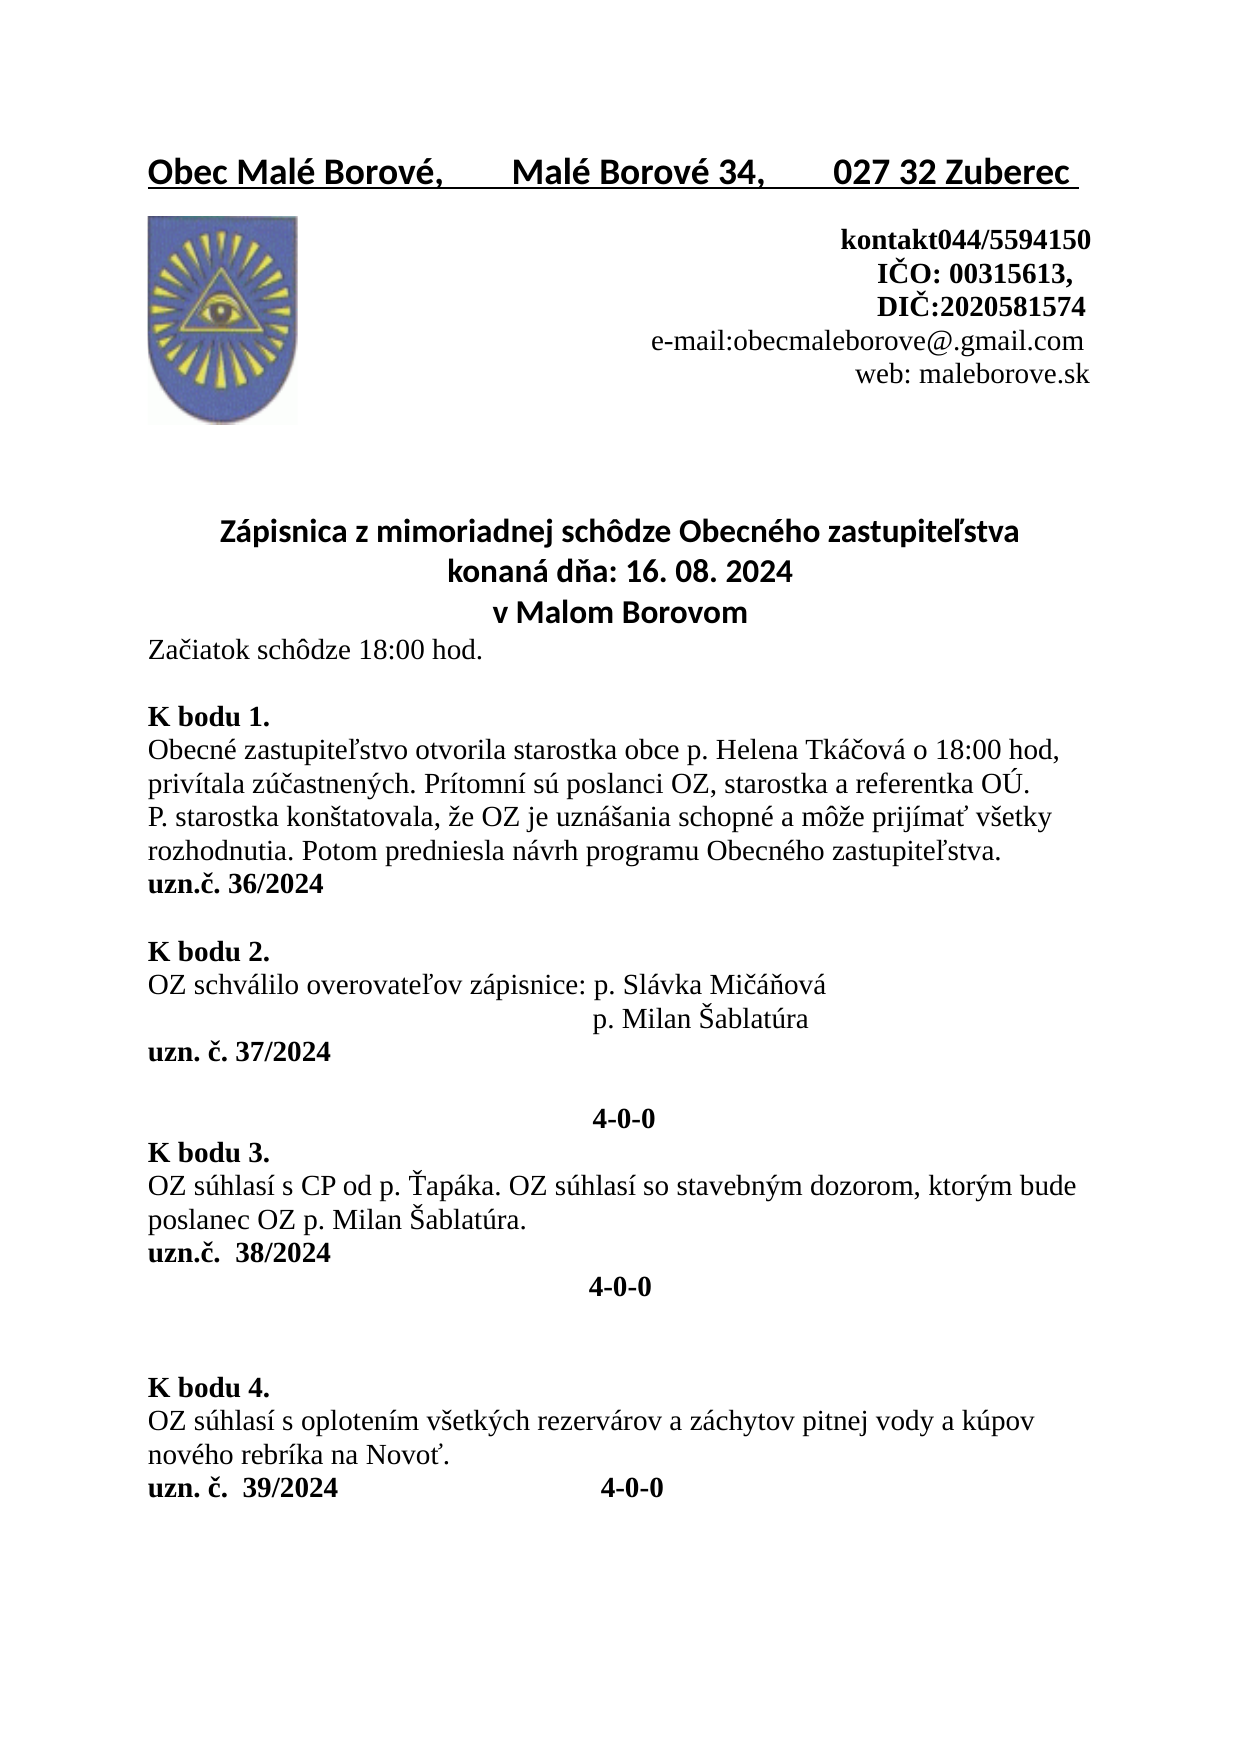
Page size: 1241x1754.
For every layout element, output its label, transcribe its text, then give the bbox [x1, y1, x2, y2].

text , IČO: 00315613, [298, 256, 1093, 289]
text OZ súhlasí s oplotením všetkých rezervárov a záchytov pitnej vody a kúpov nového rebríka na Novoť. [148, 1403, 1093, 1470]
text OZ schválilo overovateľov zápisnice: p. Slávka Mičáňová [148, 967, 1093, 1001]
text K bodu 4. [148, 1370, 1093, 1403]
text 4-0-0 [148, 1269, 1093, 1303]
text uzn. č. 39/2024 4-0-0 [148, 1470, 1093, 1504]
text 4-0-0 [148, 1101, 1093, 1135]
text P. starostka konštatovala, že OZ je uznášania schopné a môže prijímať všetky rozhodnutia. Potom predniesla návrh programu Obecného zastupiteľstva. [148, 799, 1093, 867]
text uzn.č. 36/2024 [148, 867, 1093, 900]
text konaná dňa: 16. 08. 2024 [148, 550, 1093, 591]
text v Malom Borovom [148, 591, 1093, 632]
text uzn.č. 38/2024 [148, 1236, 1093, 1269]
text Zápisnica z mimoriadnej schôdze Obecného zastupiteľstva [148, 510, 1093, 550]
text e-mail:obecmaleborove@.gmail.com [298, 323, 1093, 356]
text K bodu 2. [148, 934, 1093, 967]
text kontakt044/5594150 [298, 222, 1093, 256]
text OZ súhlasí s CP od p. Ťapáka. OZ súhlasí so stavebným dozorom, ktorým bude poslanec OZ p. Milan Šablatúra. [148, 1168, 1093, 1236]
text Začiatok schôdze 18:00 hod. [148, 632, 1093, 665]
text K bodu 3. [148, 1135, 1093, 1168]
text DIČ:2020581574 [298, 289, 1093, 323]
text Obecné zastupiteľstvo otvorila starostka obce p. Helena Tkáčová o 18:00 hod, privítala zúčastnených. Prítomní sú poslanci OZ, starostka a referentka OÚ. [148, 732, 1093, 799]
text uzn. č. 37/2024 [148, 1034, 1093, 1068]
text K bodu 1. [148, 699, 1093, 732]
text p. Milan Šablatúra [148, 1001, 1093, 1034]
text Obec Malé Borové, Malé Borové 34, 027 32 Zuberec [148, 148, 1093, 193]
picture [147, 216, 298, 425]
text web: maleborove.sk [298, 356, 1093, 390]
